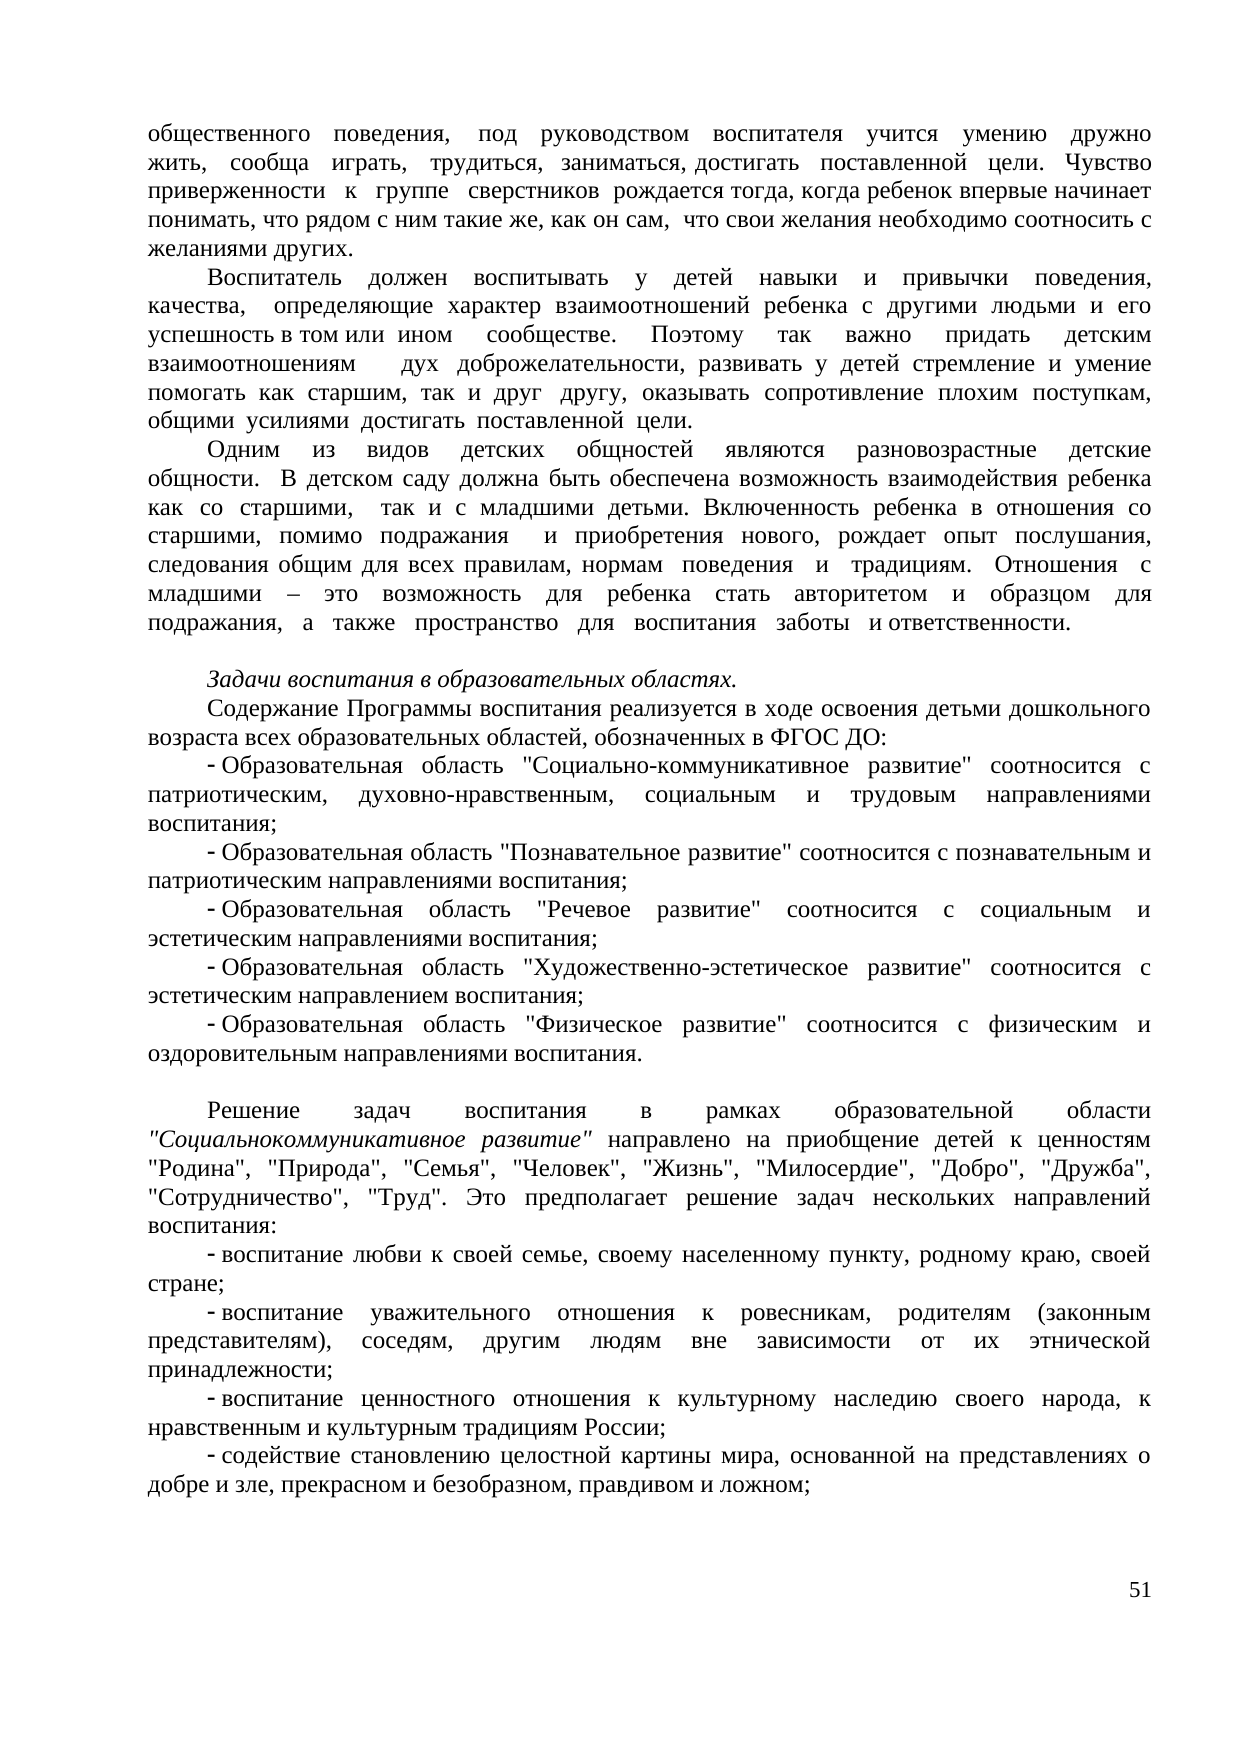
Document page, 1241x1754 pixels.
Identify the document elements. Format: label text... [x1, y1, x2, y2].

list воспитание уважительного отношения к ровесникам, родителям (законным представителям), соседям, другим людям вне зависимости от их этнической принадлежности; [148, 1297, 1152, 1383]
list воспитание любви к своей семье, своему населенному пункту, родному краю, своей стране; [148, 1239, 1152, 1297]
list Образовательная область "Речевое развитие" соотносится с социальным и эстетическим направлениями воспитания; [148, 894, 1152, 952]
text Воспитатель должен воспитывать у детей навыки и привычки поведения, качества, определяющие характер взаимоотношений ребенка с другими людьми и его успешность в том или ином сообществе. Поэтому так важно придать детским взаимоотношениям дух доброжелательности, развивать у детей стремление и умение помогать как старшим, так и друг другу, оказывать сопротивление плохим поступкам, общими усилиями достигать поставленной цели. [148, 262, 1152, 434]
list Образовательная область "Физическое развитие" соотносится с физическим и оздоровительным направлениями воспитания. [148, 1009, 1152, 1067]
text Задачи воспитания в образовательных областях. [148, 664, 1152, 693]
list содействие становлению целостной картины мира, основанной на представлениях о добре и зле, прекрасном и безобразном, правдивом и ложном; [148, 1441, 1152, 1498]
list воспитание ценностного отношения к культурному наследию своего народа, к нравственным и культурным традициям России; [148, 1383, 1152, 1441]
text Решение задач воспитания в рамках образовательной области "Социальнокоммуникативное развитие" направлено на приобщение детей к ценностям "Родина", "Природа", "Семья", "Человек", "Жизнь", "Милосердие", "Добро", "Дружба", "Сотрудничество", "Труд". Это предполагает решение задач нескольких направлений воспитания: [148, 1096, 1152, 1239]
text Одним из видов детских общностей являются разновозрастные детские общности. В детском саду должна быть обеспечена возможность взаимодействия ребенка как со старшими, так и с младшими детьми. Включенность ребенка в отношения со старшими, помимо подражания и приобретения нового, рождает опыт послушания, следования общим для всех правилам, нормам поведения и традициям. Отношения с младшими – это возможность для ребенка стать авторитетом и образцом для подражания, а также пространство для воспитания заботы и ответственности. [148, 434, 1152, 636]
list Образовательная область "Социально-коммуникативное развитие" соотносится с патриотическим, духовно-нравственным, социальным и трудовым направлениями воспитания; [148, 751, 1152, 837]
list Образовательная область "Познавательное развитие" соотносится с познавательным и патриотическим направлениями воспитания; [148, 837, 1152, 894]
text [148, 118, 1152, 262]
list Образовательная область "Художественно-эстетическое развитие" соотносится с эстетическим направлением воспитания; [148, 952, 1152, 1009]
text Содержание Программы воспитания реализуется в ходе освоения детьми дошкольного возраста всех образовательных областей, обозначенных в ФГОС ДО: [148, 693, 1152, 751]
